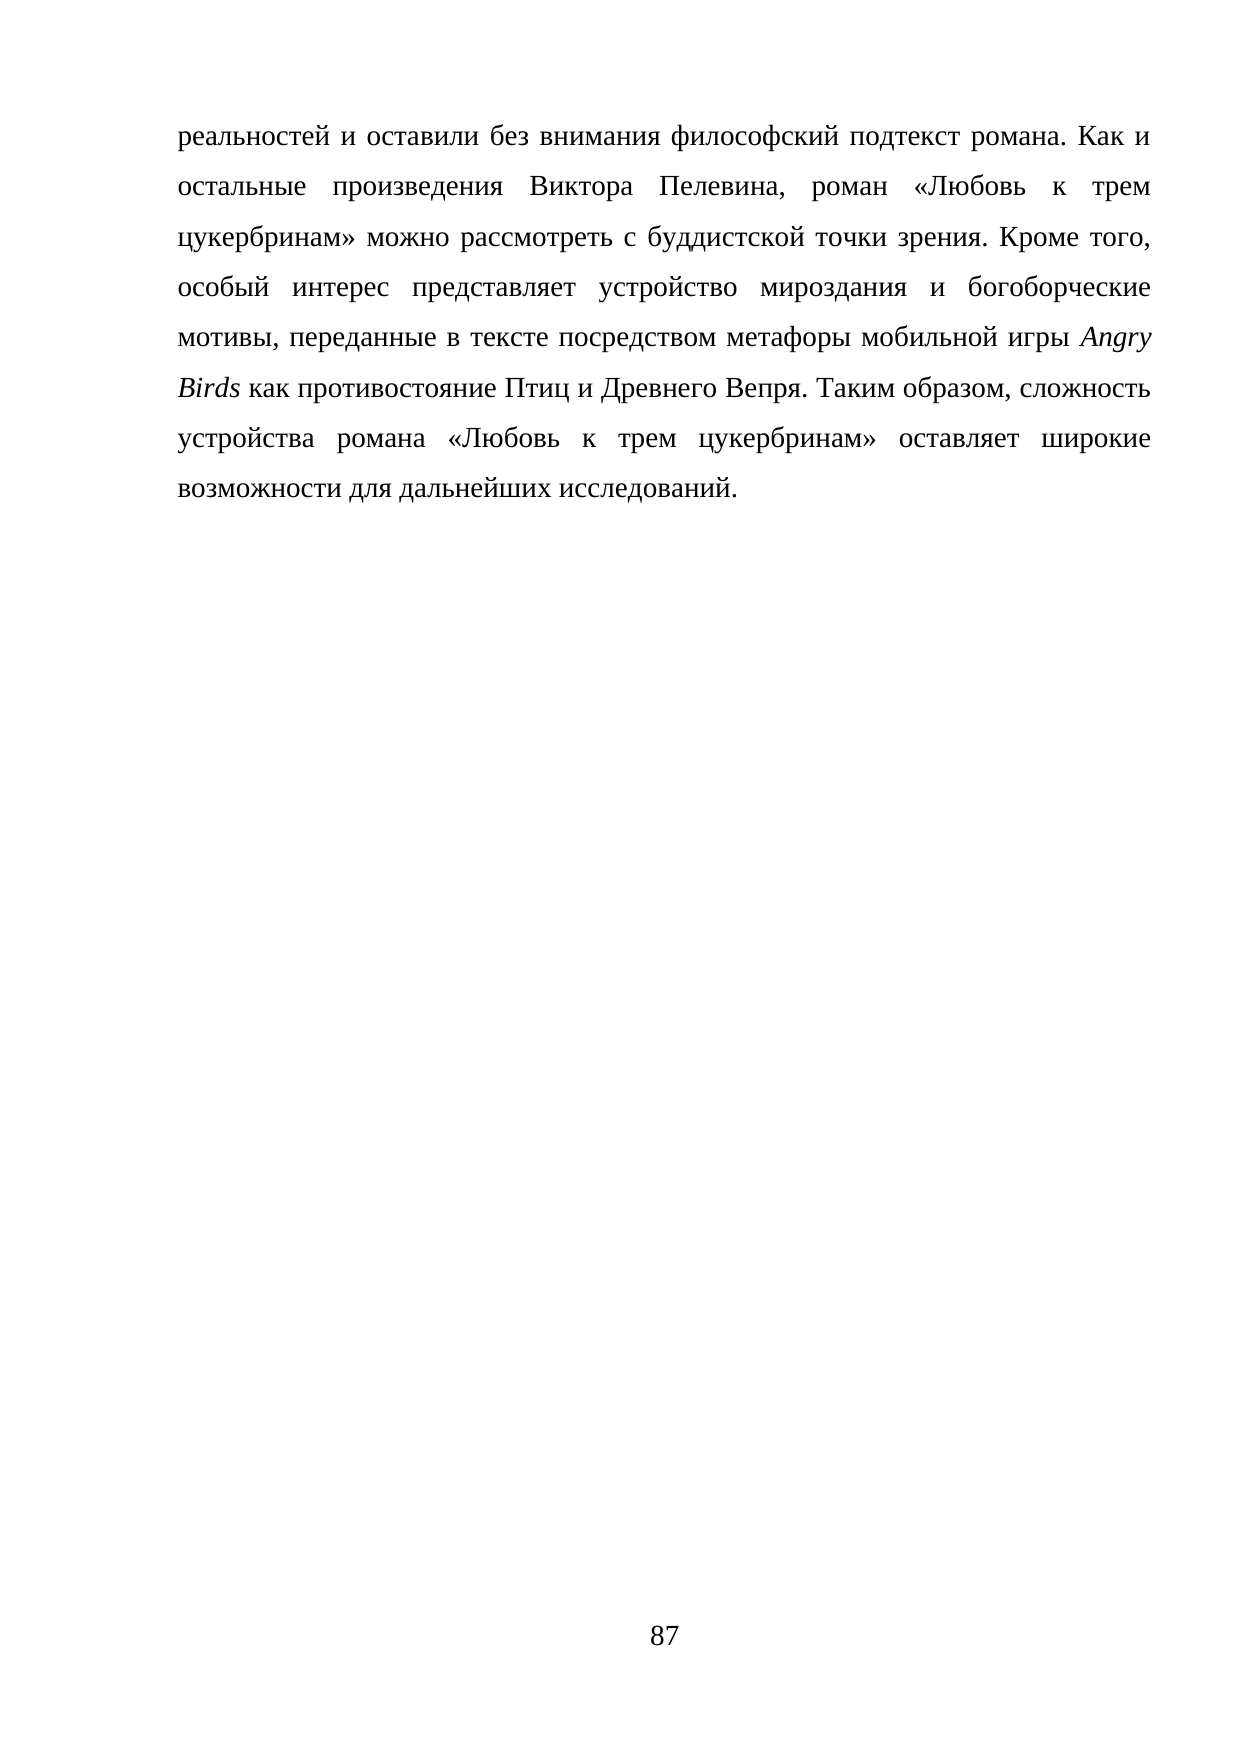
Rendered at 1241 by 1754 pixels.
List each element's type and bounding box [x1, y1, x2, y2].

text [177, 118, 1152, 504]
